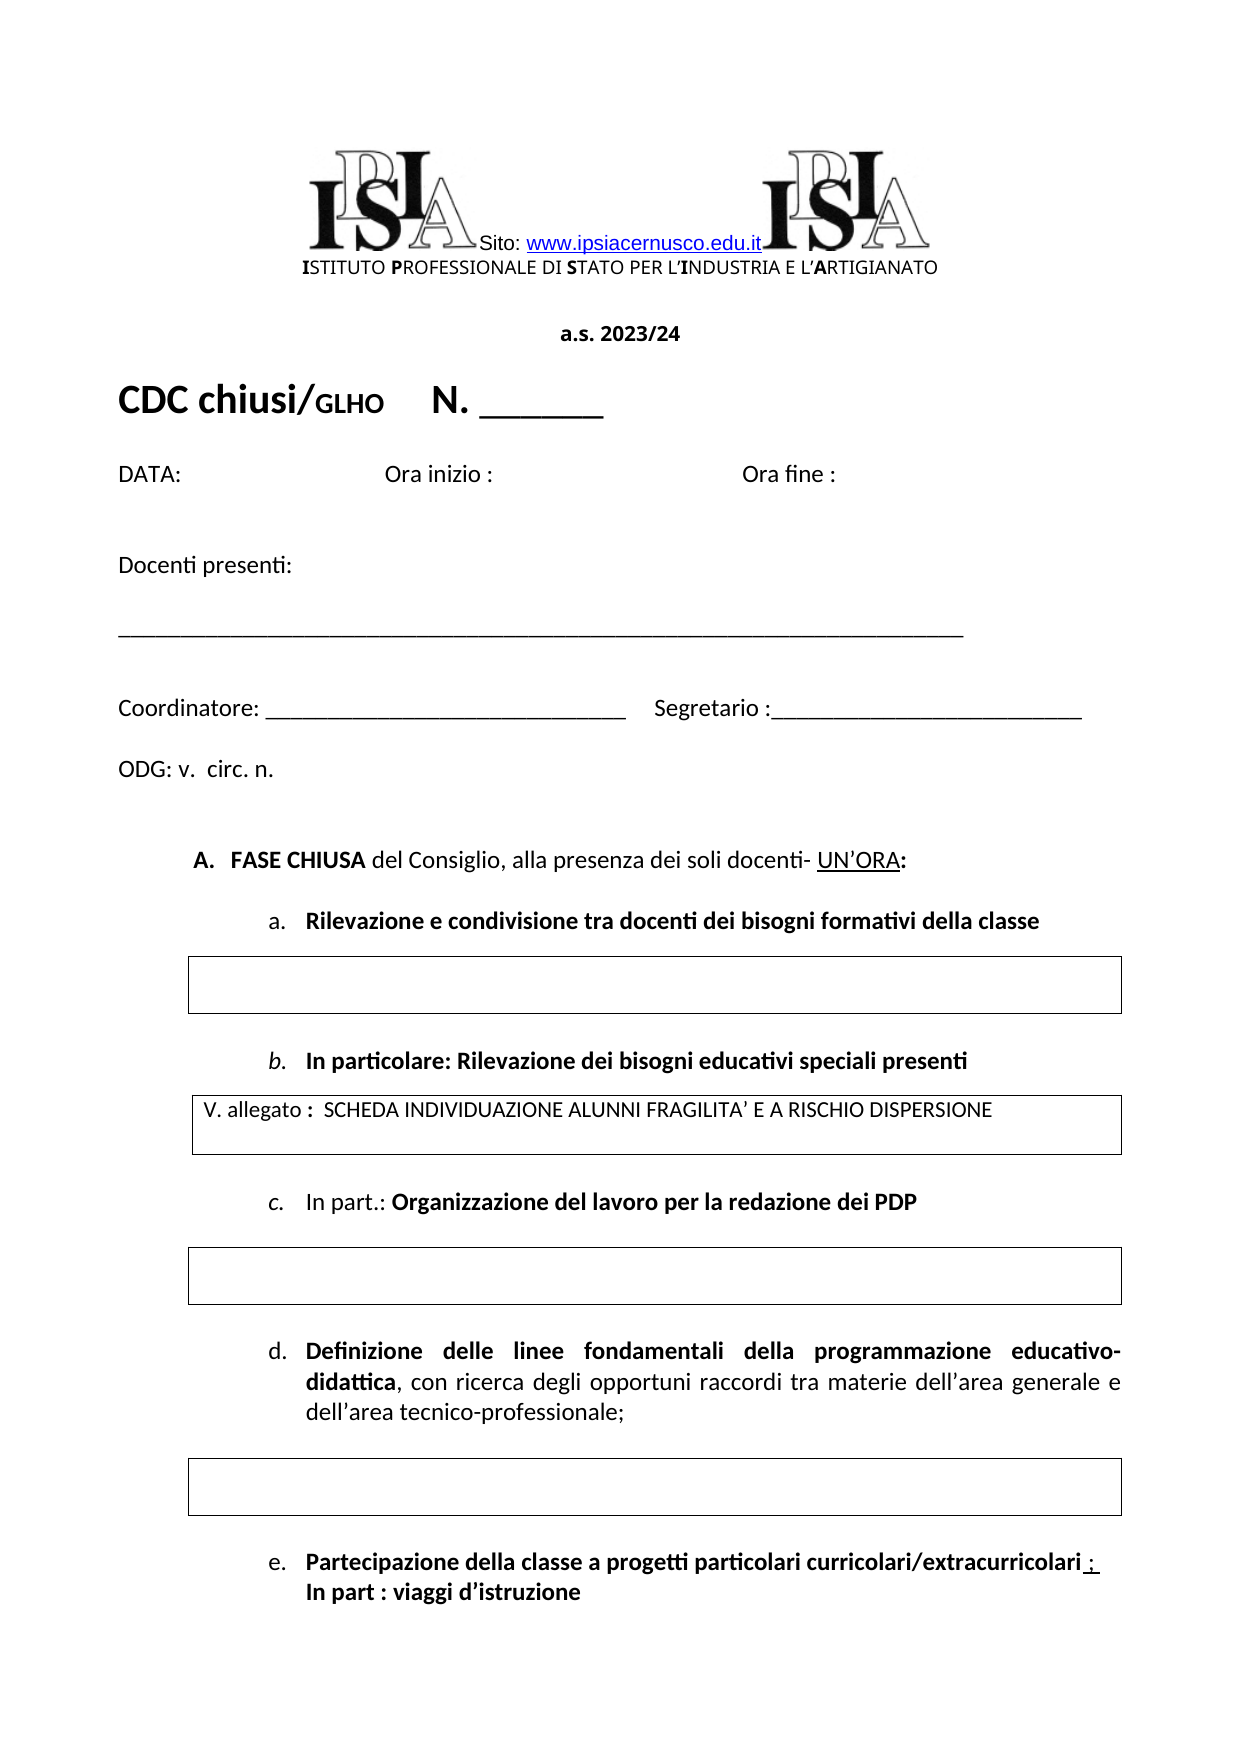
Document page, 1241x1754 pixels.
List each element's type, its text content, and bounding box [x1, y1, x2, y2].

text a.s. 2023/24 [118, 319, 1122, 348]
text ____________________________________________________________________ [118, 610, 1122, 641]
table_header [189, 1248, 1121, 1304]
list Rilevazione e condivisione tra docenti dei bisogni formativi della classe [268, 905, 1122, 936]
text Coordinatore: _____________________________ Segretario :_________________________ [118, 692, 1122, 722]
table_header V. allegato : SCHEDA INDIVIDUAZIONE ALUNNI FRAGILITA’ E A RISCHIO DISPERSIONE [193, 1096, 1121, 1154]
text DATA: Ora inizio : Ora fine : [118, 458, 1122, 488]
list FASE CHIUSA del Consiglio, alla presenza dei soli docenti- UN’ORA: [193, 844, 1122, 875]
list In particolare: Rilevazione dei bisogni educativi speciali presenti [268, 1045, 1122, 1075]
table_header [189, 957, 1121, 1013]
text ISTITUTO PROFESSIONALE DI STATO PER L’INDUSTRIA E L’ARTIGIANATO [118, 254, 1122, 280]
list Definizione delle linee fondamentali della programmazione educativo-didattica, con ricerca degli opportuni raccordi tra materie dell’area generale e dell’area tecnico-professionale; [268, 1335, 1122, 1427]
text ODG: v. circ. n. [118, 753, 1122, 783]
text Sito: www.ipsiacernusco.edu.it [118, 148, 1122, 254]
text In part : viaggi d’istruzione [306, 1577, 1122, 1607]
text Docenti presenti: [118, 549, 1122, 580]
list In part.: Organizzazione del lavoro per la redazione dei PDP [268, 1186, 1122, 1216]
table_header [189, 1459, 1121, 1514]
list Partecipazione della classe a progetti particolari curricolari/extracurricolari ; [268, 1546, 1122, 1577]
text CDC chiusi/GLHO N. ______ [118, 373, 1122, 424]
